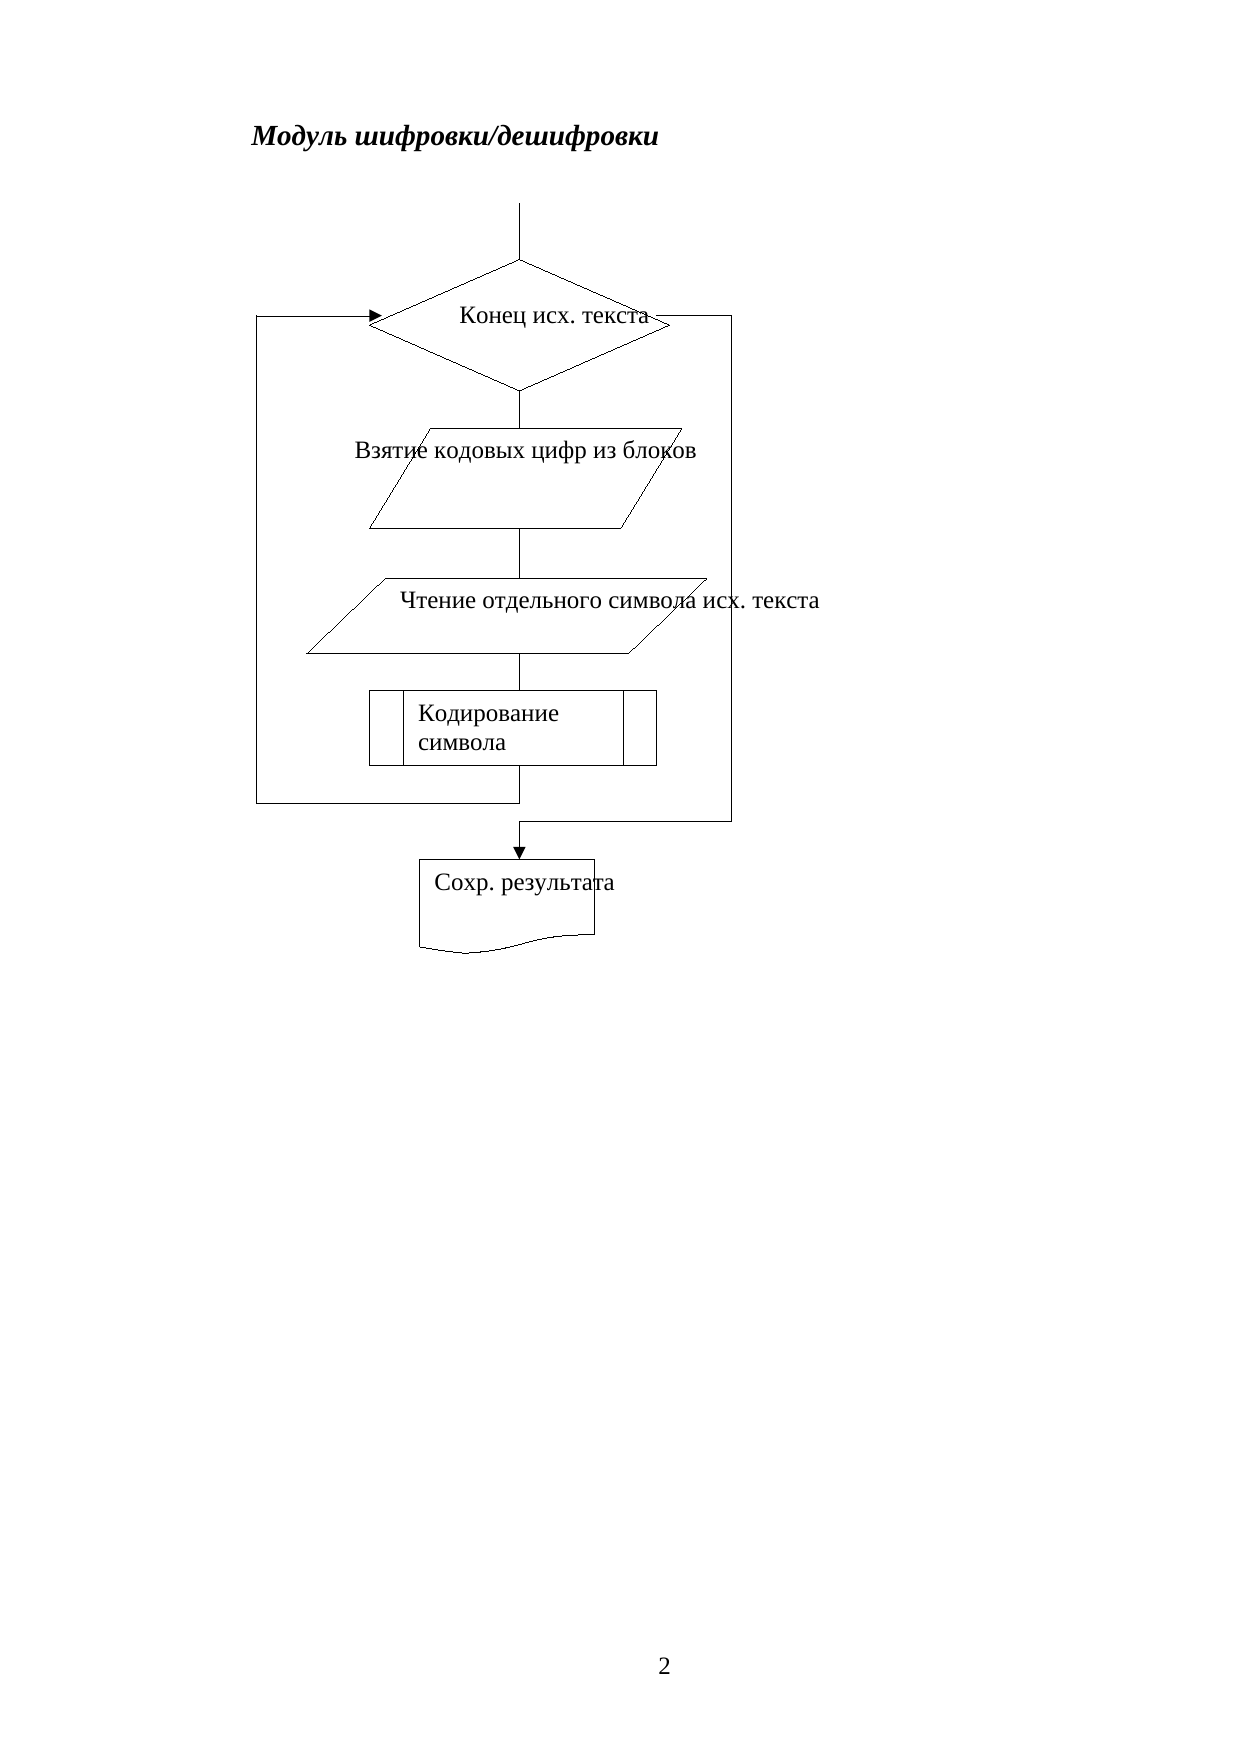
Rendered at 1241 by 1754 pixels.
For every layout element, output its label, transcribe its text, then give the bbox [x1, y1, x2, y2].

subtitle Модуль шифровки/дешифровки [177, 118, 1152, 152]
